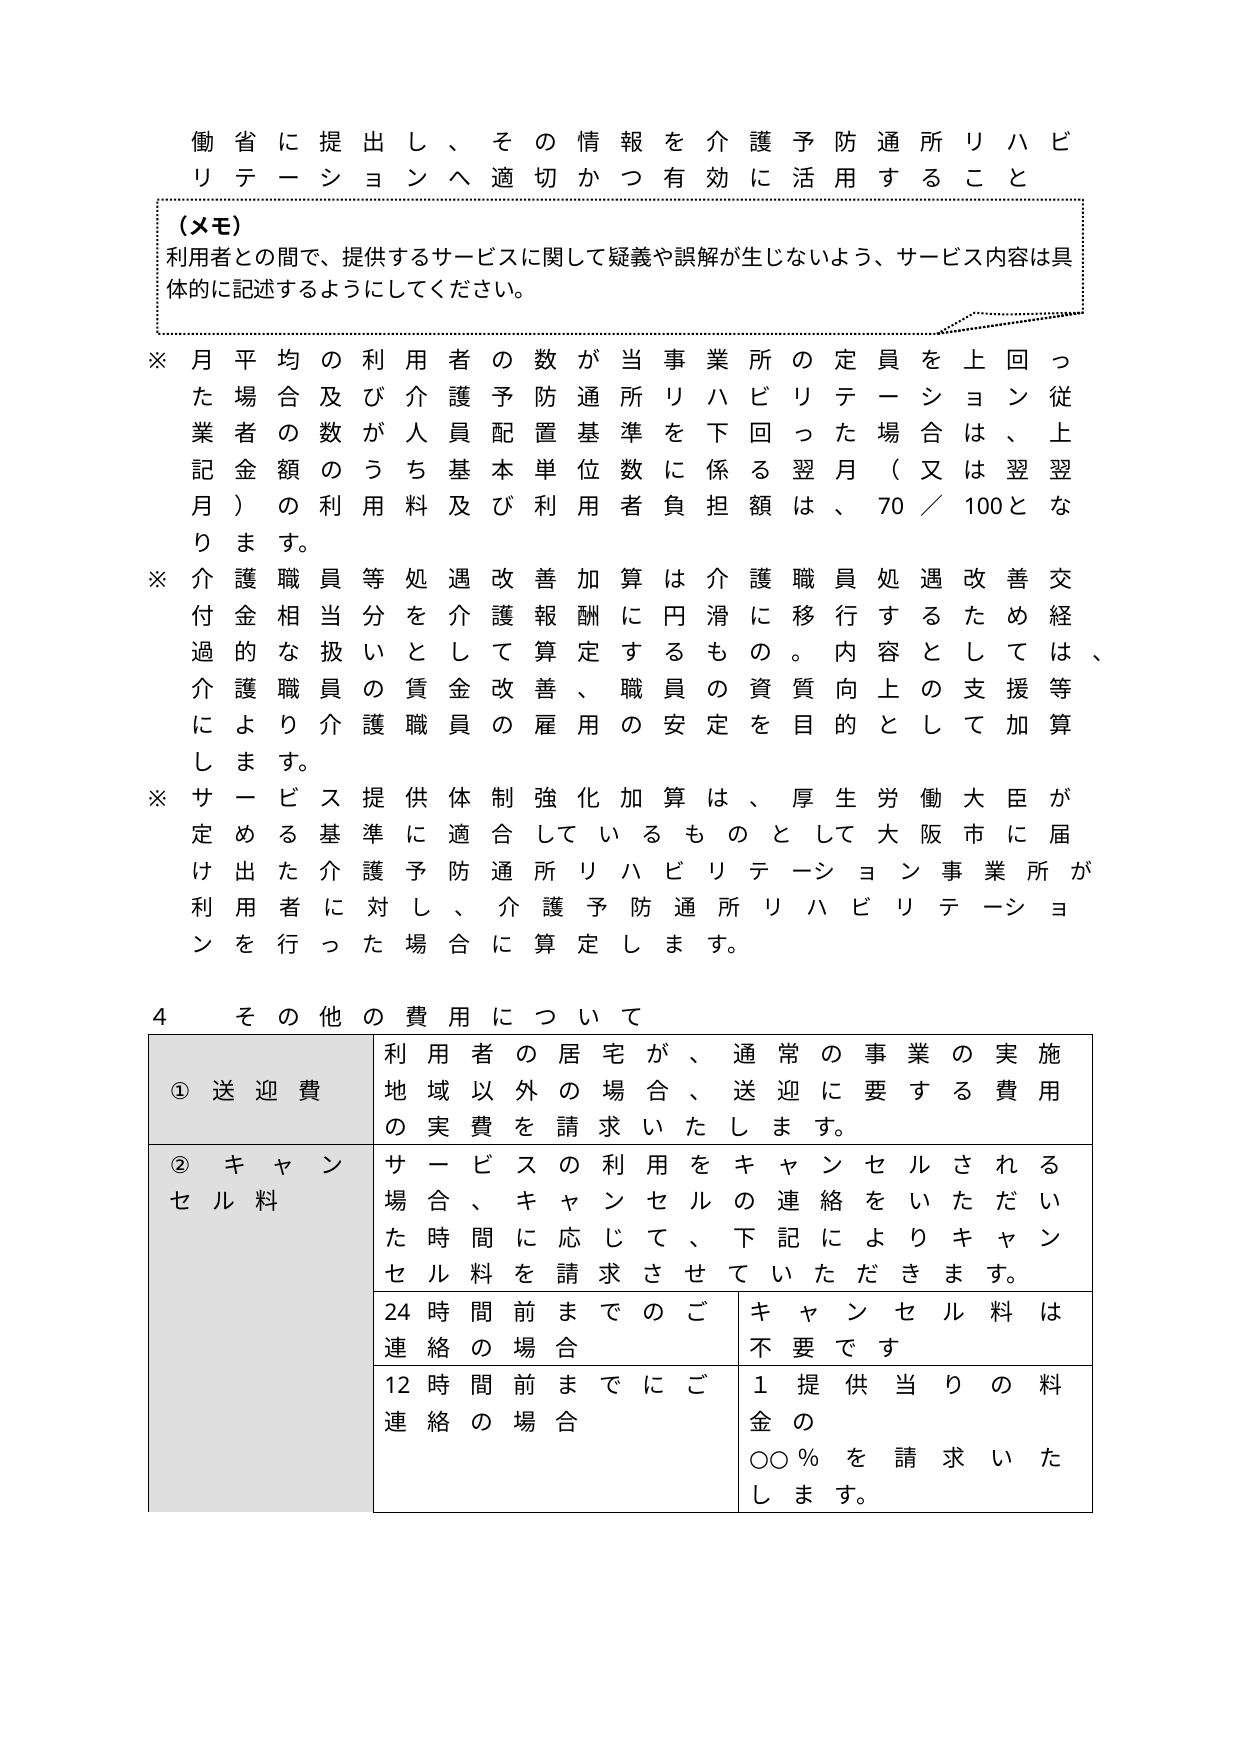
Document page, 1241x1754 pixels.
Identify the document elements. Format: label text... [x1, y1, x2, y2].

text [148, 122, 1092, 195]
table_cell 24時間前までのご連絡の場合 [374, 1292, 738, 1365]
table_cell サービスの利用をキャンセルされる場合、キャンセルの連絡をいただいた時間に応じて、下記によりキャンセル料を請求させていただきます。 [374, 1145, 1092, 1291]
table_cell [739, 1366, 1092, 1512]
list 月平均の利用者の数が当事業所の定員を上回った場合及び介護予防通所リハビリテーション従業者の数が人員配置基準を下回った場合は、上記金額のうち基本単位数に係る翌月（又は翌翌月）の利用料及び利用者負担額は、70／100となります。 [148, 341, 1092, 559]
list サービス提供体制強化加算は、厚生労働大臣が定める基準に適合しているものとして大阪市に届け出た介護予防通所リハビリテーション事業所が、利用者に対し、介護予防通所リハビリテーションを行った場合に算定します。 [148, 778, 1092, 961]
table_cell ② キャンセル料 [149, 1145, 373, 1512]
list 介護職員等処遇改善加算は介護職員処遇改善交付金相当分を介護報酬に円滑に移行するため経過的な扱いとして算定するもの。内容としては、介護職員の賃金改善、職員の資質向上の支援等により介護職員の雇用の安定を目的として加算します。 [148, 559, 1092, 778]
table_cell キャンセル料は不要です [739, 1292, 1092, 1365]
text ４ その他の費用について [148, 997, 1092, 1033]
table_header 利用者の居宅が、通常の事業の実施地域以外の場合、送迎に要する費用の実費を請求いたします。 [374, 1035, 1092, 1144]
table_cell 12時間前までにご連絡の場合 [374, 1366, 738, 1512]
table_header ① 送迎費 [149, 1035, 373, 1144]
